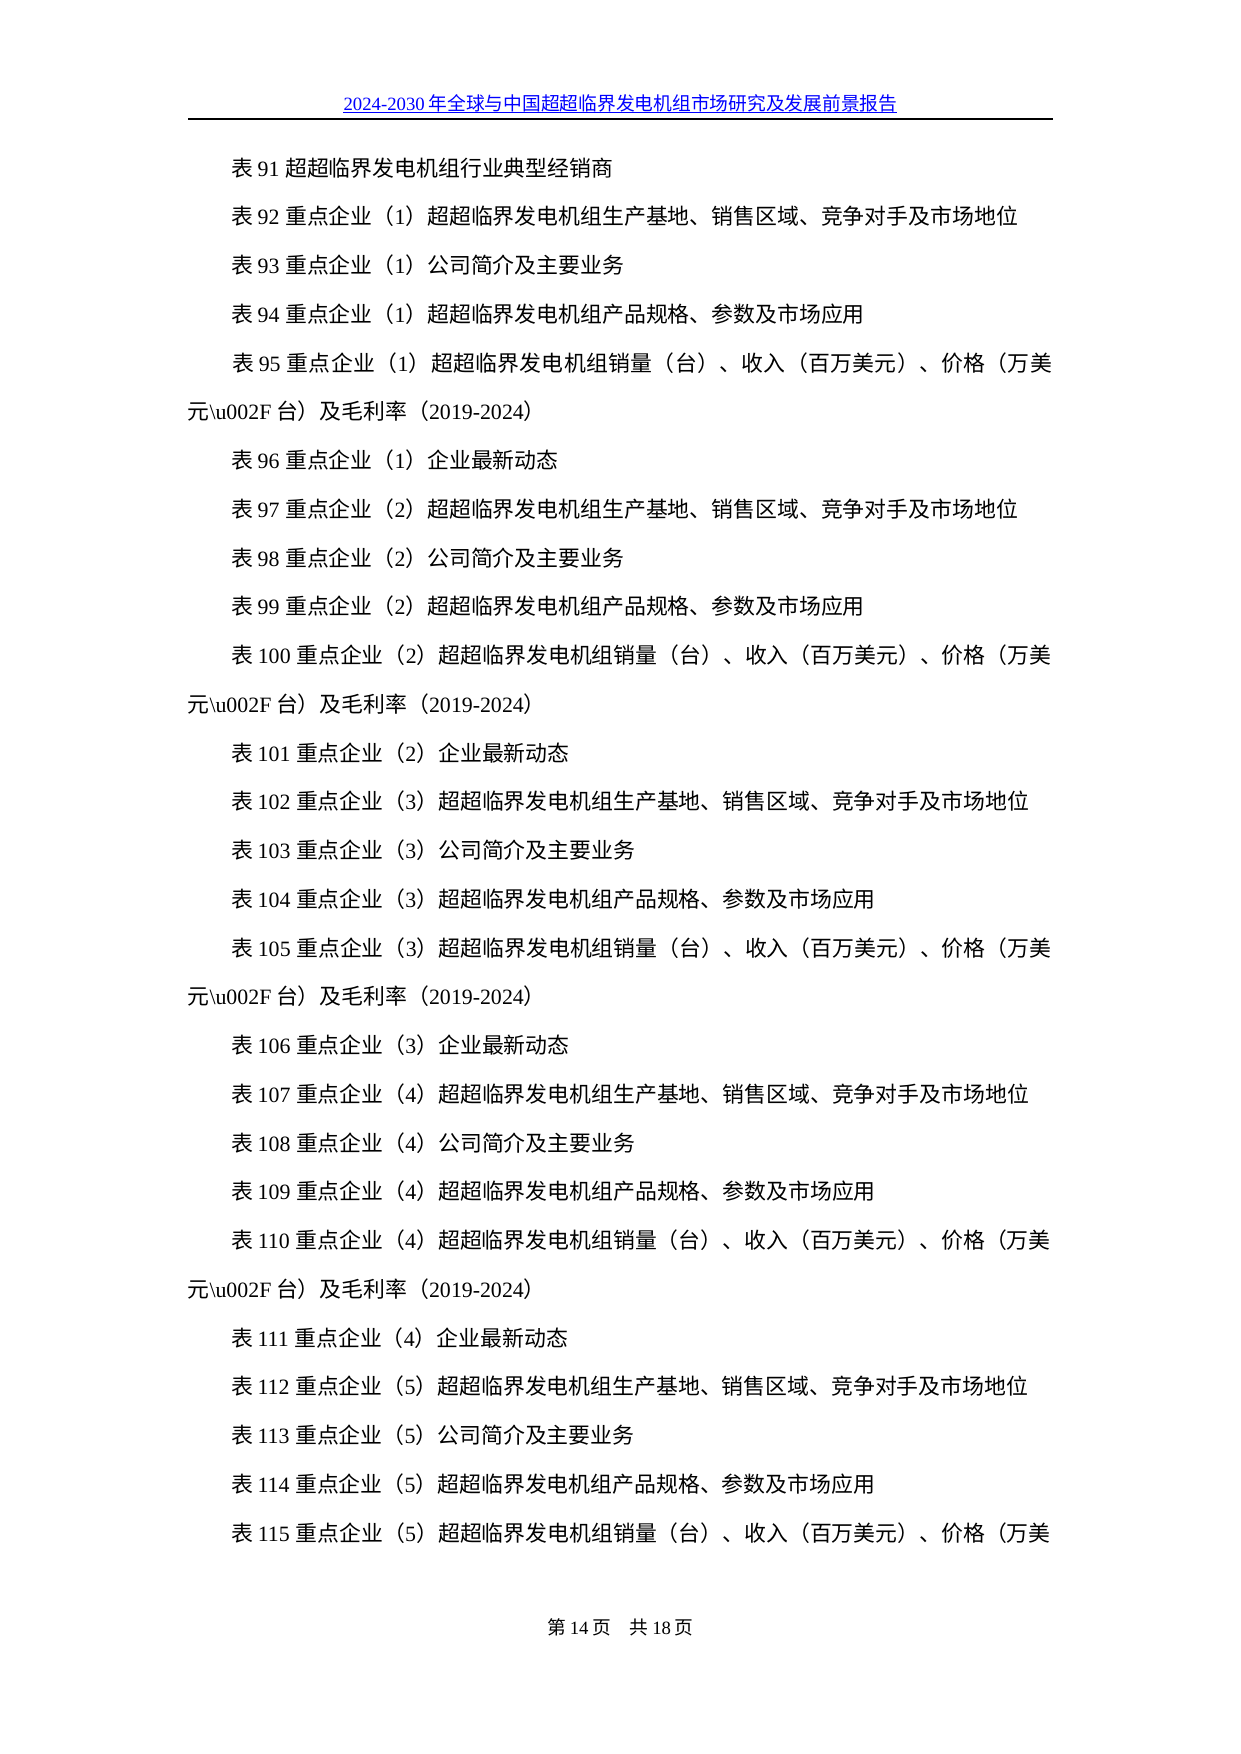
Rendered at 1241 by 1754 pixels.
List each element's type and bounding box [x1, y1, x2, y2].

text [187, 150, 1053, 1548]
